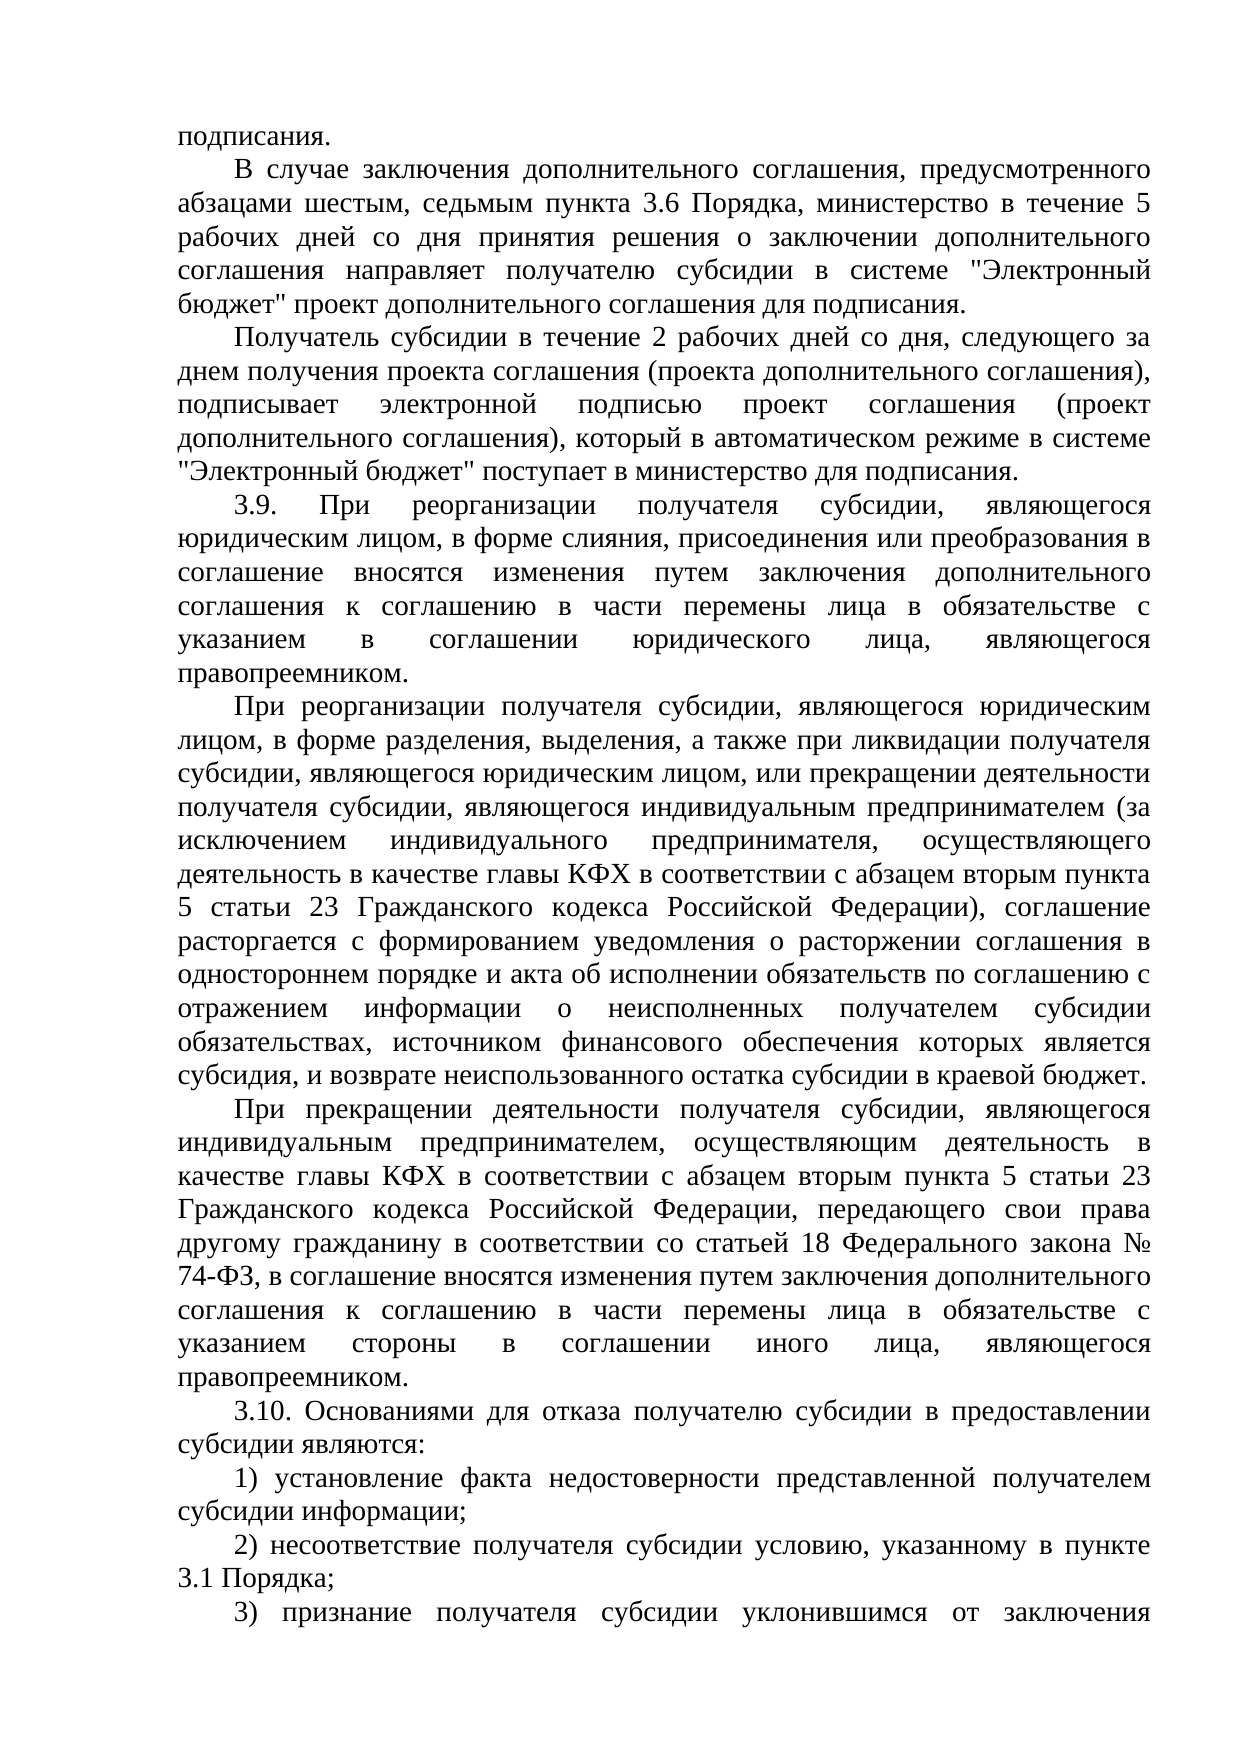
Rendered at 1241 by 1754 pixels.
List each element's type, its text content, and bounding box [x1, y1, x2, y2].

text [177, 118, 1152, 152]
text В случае заключения дополнительного соглашения, предусмотренного абзацами шестым, седьмым пункта 3.6 Порядка, министерство в течение 5 рабочих дней со дня принятия решения о заключении дополнительного соглашения направляет получателю субсидии в системе "Электронный бюджет" проект дополнительного соглашения для подписания. [177, 152, 1152, 319]
text 3.9. При реорганизации получателя субсидии, являющегося юридическим лицом, в форме слияния, присоединения или преобразования в соглашение вносятся изменения путем заключения дополнительного соглашения к соглашению в части перемены лица в обязательстве с указанием в соглашении юридического лица, являющегося правопреемником. [177, 487, 1152, 688]
text Получатель субсидии в течение 2 рабочих дней со дня, следующего за днем получения проекта соглашения (проекта дополнительного соглашения), подписывает электронной подписью проект соглашения (проект дополнительного соглашения), который в автоматическом режиме в системе "Электронный бюджет" поступает в министерство для подписания. [177, 319, 1152, 487]
text При реорганизации получателя субсидии, являющегося юридическим лицом, в форме разделения, выделения, а также при ликвидации получателя субсидии, являющегося юридическим лицом, или прекращении деятельности получателя субсидии, являющегося индивидуальным предпринимателем (за исключением индивидуального предпринимателя, осуществляющего деятельность в качестве главы КФХ в соответствии с абзацем вторым пункта 5 статьи 23 Гражданского кодекса Российской Федерации), соглашение расторгается с формированием уведомления о расторжении соглашения в одностороннем порядке и акта об исполнении обязательств по соглашению с отражением информации о неисполненных получателем субсидии обязательствах, источником финансового обеспечения которых является субсидия, и возврате неиспользованного остатка субсидии в краевой бюджет. [177, 688, 1152, 1091]
text 3.10. Основаниями для отказа получателю субсидии в предоставлении субсидии являются: [177, 1393, 1152, 1460]
text 2) несоответствие получателя субсидии условию, указанному в пункте 3.1 Порядка; [177, 1527, 1152, 1594]
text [177, 1594, 1152, 1627]
text При прекращении деятельности получателя субсидии, являющегося индивидуальным предпринимателем, осуществляющим деятельность в качестве главы КФХ в соответствии с абзацем вторым пункта 5 статьи 23 Гражданского кодекса Российской Федерации, передающего свои права другому гражданину в соответствии со статьей 18 Федерального закона № 74-ФЗ, в соглашение вносятся изменения путем заключения дополнительного соглашения к соглашению в части перемены лица в обязательстве с указанием стороны в соглашении иного лица, являющегося правопреемником. [177, 1091, 1152, 1393]
text 1) установление факта недостоверности представленной получателем субсидии информации; [177, 1460, 1152, 1527]
